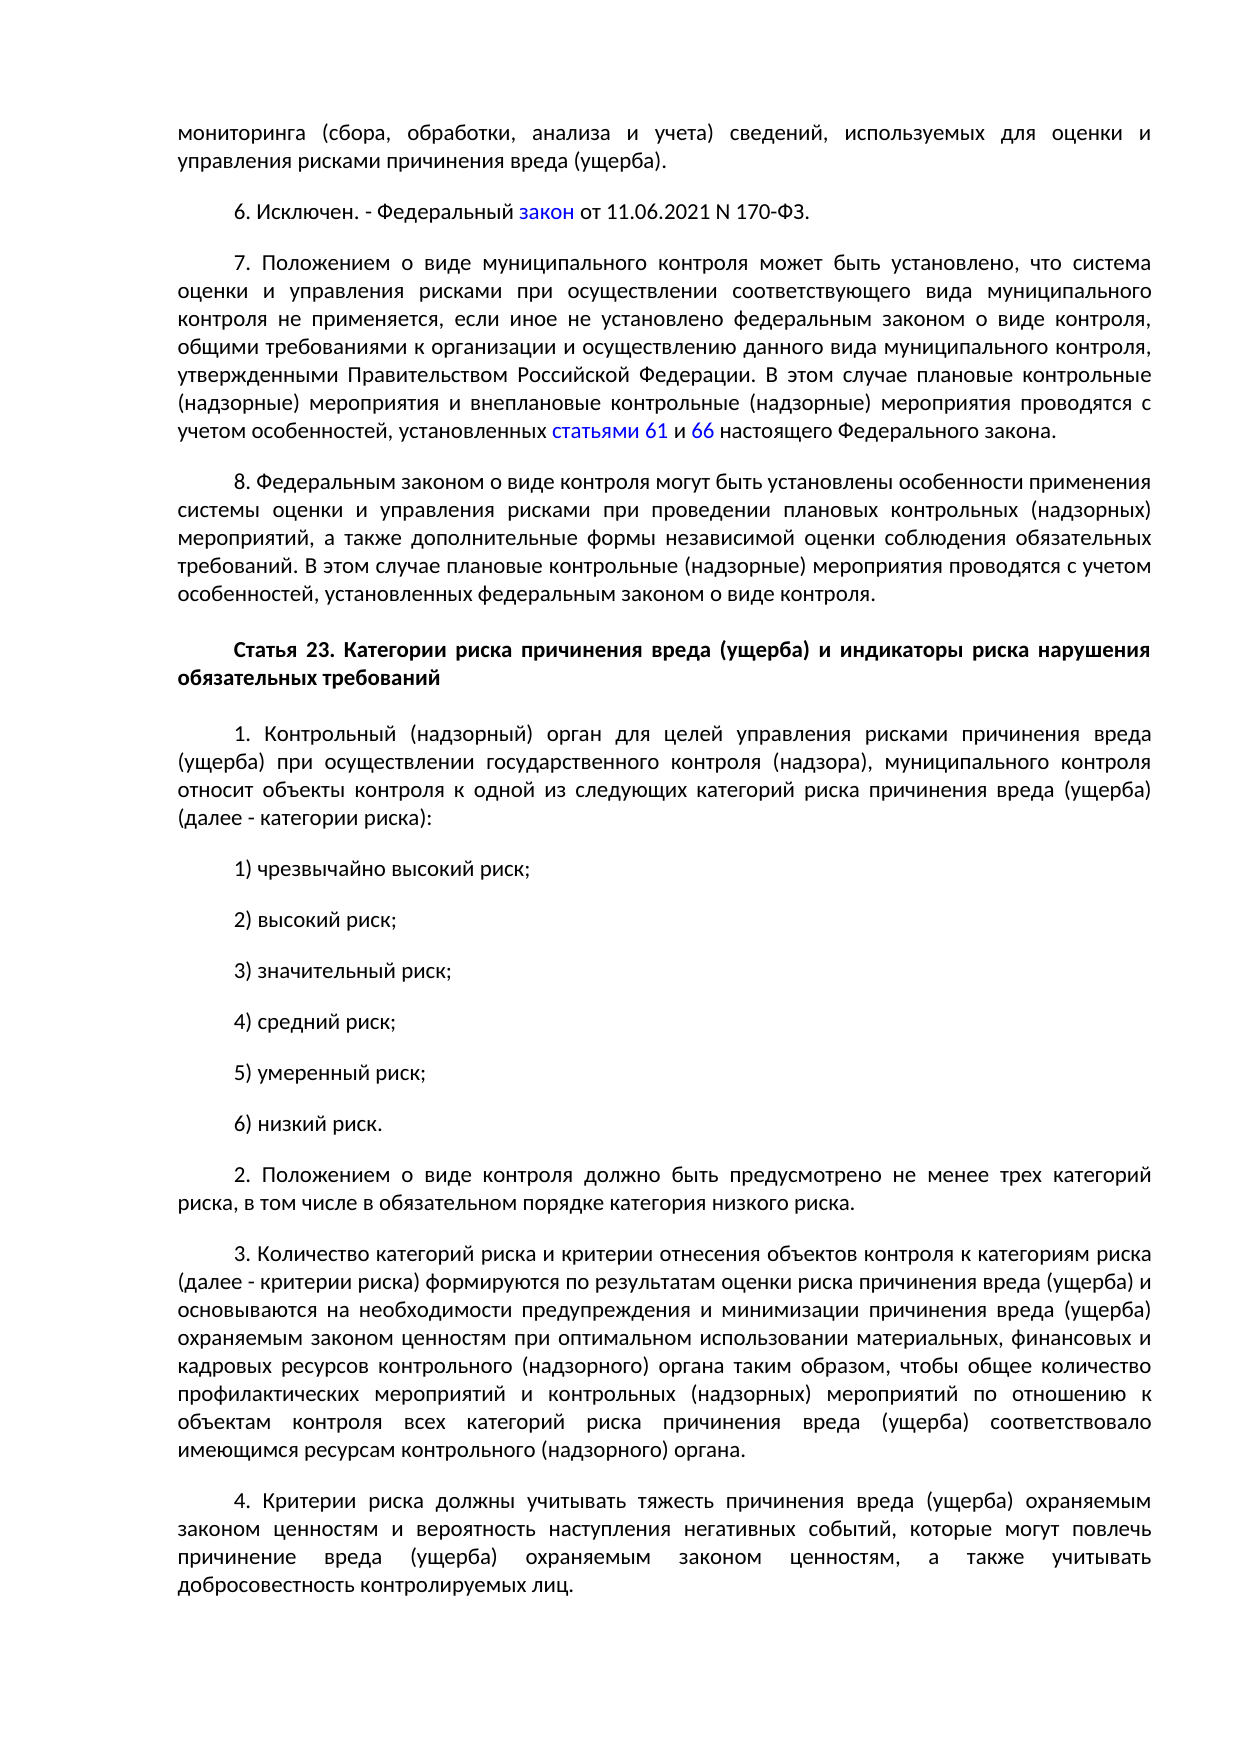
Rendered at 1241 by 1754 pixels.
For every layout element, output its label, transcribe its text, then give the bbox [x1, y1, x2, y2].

title Статья 23. Категории риска причинения вреда (ущерба) и индикаторы риска нарушения обязательных требований [177, 635, 1152, 691]
text 4) средний риск; [177, 1007, 1152, 1035]
text 6. Исключен. - Федеральный закон от 11.06.2021 N 170-ФЗ. [177, 197, 1152, 225]
text 6) низкий риск. [177, 1109, 1152, 1137]
text 3) значительный риск; [177, 956, 1152, 984]
text 8. Федеральным законом о виде контроля могут быть установлены особенности применения системы оценки и управления рисками при проведении плановых контрольных (надзорных) мероприятий, а также дополнительные формы независимой оценки соблюдения обязательных требований. В этом случае плановые контрольные (надзорные) мероприятия проводятся с учетом особенностей, установленных федеральным законом о виде контроля. [177, 467, 1152, 607]
text 2) высокий риск; [177, 905, 1152, 933]
text 4. Критерии риска должны учитывать тяжесть причинения вреда (ущерба) охраняемым законом ценностям и вероятность наступления негативных событий, которые могут повлечь причинение вреда (ущерба) охраняемым законом ценностям, а также учитывать добросовестность контролируемых лиц. [177, 1486, 1152, 1598]
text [177, 118, 1152, 174]
text 1. Контрольный (надзорный) орган для целей управления рисками причинения вреда (ущерба) при осуществлении государственного контроля (надзора), муниципального контроля относит объекты контроля к одной из следующих категорий риска причинения вреда (ущерба) (далее - категории риска): [177, 719, 1152, 831]
text 5) умеренный риск; [177, 1058, 1152, 1086]
text 2. Положением о виде контроля должно быть предусмотрено не менее трех категорий риска, в том числе в обязательном порядке категория низкого риска. [177, 1160, 1152, 1216]
text 1) чрезвычайно высокий риск; [177, 854, 1152, 882]
text 7. Положением о виде муниципального контроля может быть установлено, что система оценки и управления рисками при осуществлении соответствующего вида муниципального контроля не применяется, если иное не установлено федеральным законом о виде контроля, общими требованиями к организации и осуществлению данного вида муниципального контроля, утвержденными Правительством Российской Федерации. В этом случае плановые контрольные (надзорные) мероприятия и внеплановые контрольные (надзорные) мероприятия проводятся с учетом особенностей, установленных статьями 61 и 66 настоящего Федерального закона. [177, 248, 1152, 444]
text 3. Количество категорий риска и критерии отнесения объектов контроля к категориям риска (далее - критерии риска) формируются по результатам оценки риска причинения вреда (ущерба) и основываются на необходимости предупреждения и минимизации причинения вреда (ущерба) охраняемым законом ценностям при оптимальном использовании материальных, финансовых и кадровых ресурсов контрольного (надзорного) органа таким образом, чтобы общее количество профилактических мероприятий и контрольных (надзорных) мероприятий по отношению к объектам контроля всех категорий риска причинения вреда (ущерба) соответствовало имеющимся ресурсам контрольного (надзорного) органа. [177, 1239, 1152, 1463]
